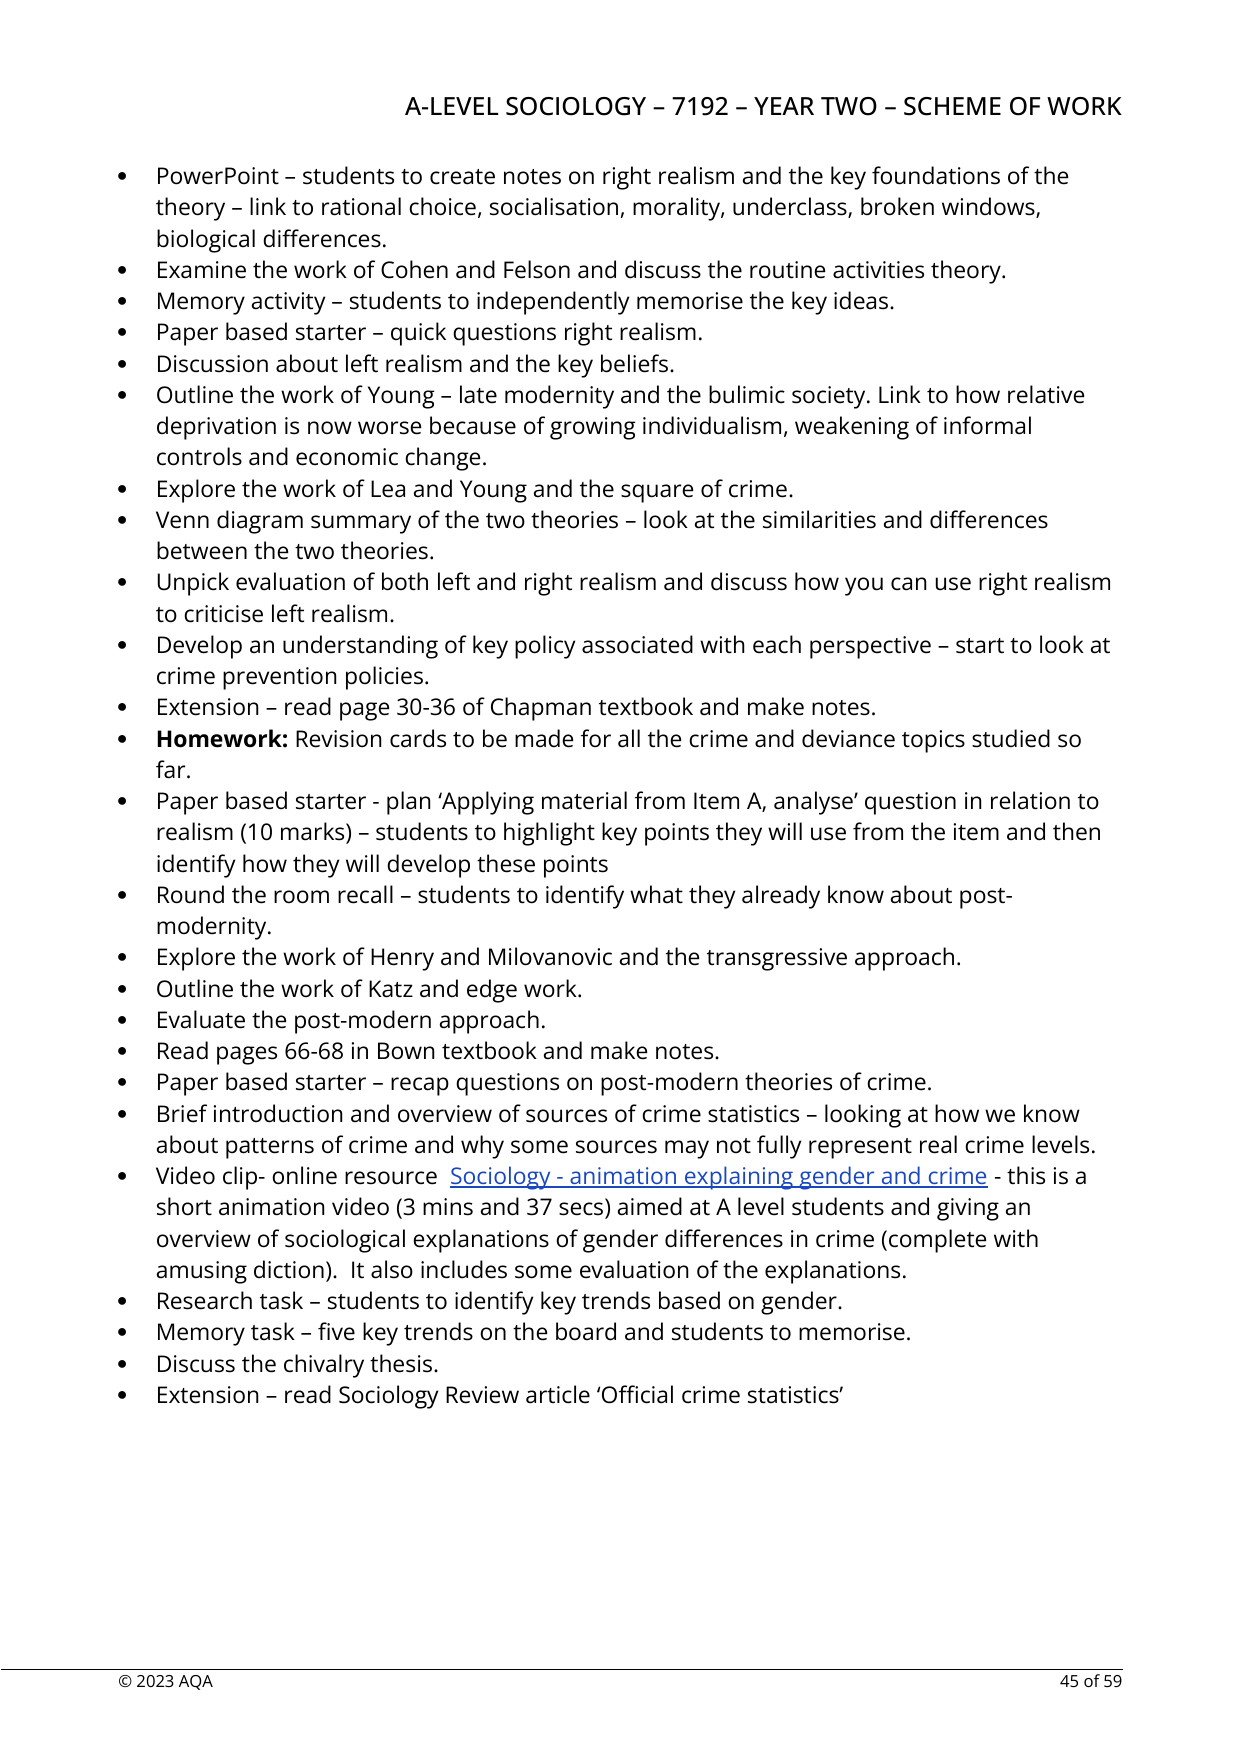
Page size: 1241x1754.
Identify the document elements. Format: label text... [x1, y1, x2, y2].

list Paper based starter – quick questions right realism. [118, 316, 1122, 348]
list PowerPoint – students to create notes on right realism and the key foundations of the theory – link to rational choice, socialisation, morality, underclass, broken windows, biological differences. [118, 160, 1122, 254]
list Paper based starter - plan ‘Applying material from Item A, analyse’ question in relation to realism (10 marks) – students to highlight key points they will use from the item and then identify how they will develop these points [118, 785, 1122, 879]
list Unpick evaluation of both left and right realism and discuss how you can use right realism to criticise left realism. [118, 566, 1122, 629]
list Outline the work of Katz and edge work. [118, 973, 1122, 1004]
list Explore the work of Lea and Young and the square of crime. [118, 473, 1122, 504]
list Memory task – five key trends on the board and students to memorise. [118, 1316, 1122, 1348]
list Memory activity – students to independently memorise the key ideas. [118, 285, 1122, 316]
list Outline the work of Young – late modernity and the bulimic society. Link to how relative deprivation is now worse because of growing individualism, weakening of informal controls and economic change. [118, 379, 1122, 473]
list Round the room recall – students to identify what they already know about post-modernity. [118, 879, 1122, 941]
list Develop an understanding of key policy associated with each perspective – start to look at crime prevention policies. [118, 629, 1122, 691]
list Research task – students to identify key trends based on gender. [118, 1285, 1122, 1316]
list Video clip- online resource Sociology - animation explaining gender and crime - this is a short animation video (3 mins and 37 secs) aimed at A level students and giving an overview of sociological explanations of gender differences in crime (complete with amusing diction). It also includes some evaluation of the explanations. [118, 1160, 1122, 1285]
list Extension – read Sociology Review article ‘Official crime statistics’ [118, 1379, 1122, 1410]
list Explore the work of Henry and Milovanovic and the transgressive approach. [118, 941, 1122, 973]
list Evaluate the post-modern approach. [118, 1004, 1122, 1035]
list Venn diagram summary of the two theories – look at the similarities and differences between the two theories. [118, 504, 1122, 566]
list Homework: Revision cards to be made for all the crime and deviance topics studied so far. [118, 723, 1122, 785]
list Read pages 66-68 in Bown textbook and make notes. [118, 1035, 1122, 1066]
list Brief introduction and overview of sources of crime statistics – looking at how we know about patterns of crime and why some sources may not fully represent real crime levels. [118, 1098, 1122, 1160]
list Discussion about left realism and the key beliefs. [118, 348, 1122, 379]
list Examine the work of Cohen and Felson and discuss the routine activities theory. [118, 254, 1122, 285]
list Discuss the chivalry thesis. [118, 1348, 1122, 1379]
list Paper based starter – recap questions on post-modern theories of crime. [118, 1066, 1122, 1098]
list Extension – read page 30-36 of Chapman textbook and make notes. [118, 691, 1122, 723]
